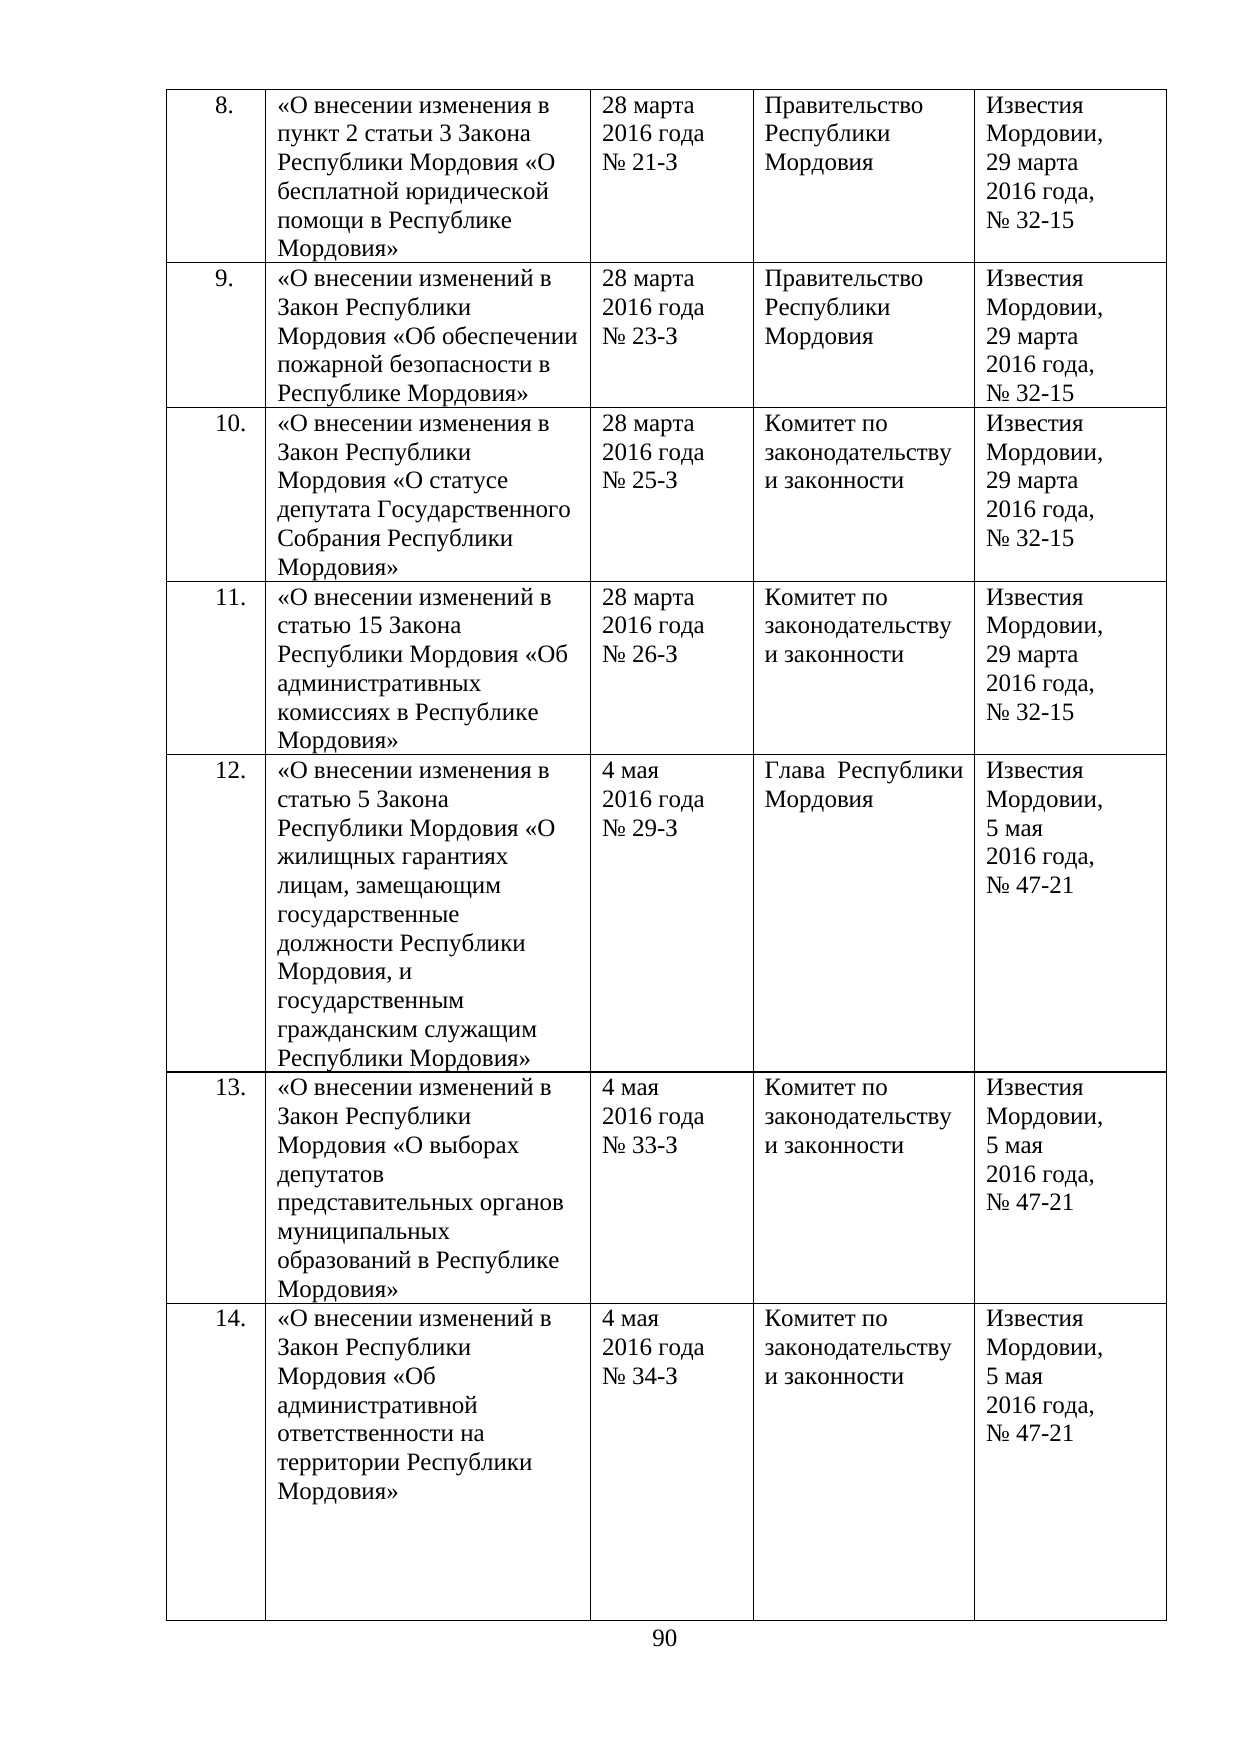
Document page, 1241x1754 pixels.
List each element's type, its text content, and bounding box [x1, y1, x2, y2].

table_cell 4 мая 2016 года № 33-З [591, 1073, 753, 1302]
table_cell Комитет по законодательству и законности [754, 1304, 974, 1620]
table_cell Правительство Республики Мордовия [754, 90, 974, 262]
table_cell [167, 582, 265, 754]
table_cell [167, 90, 265, 262]
table_cell Известия Мордовии, 5 мая 2016 года, № 47-21 [975, 1073, 1166, 1302]
table_cell Комитет по законодательству и законности [754, 1073, 974, 1302]
table_cell «О внесении изменения в статью 5 Закона Республики Мордовия «О жилищных гарантиях лицам, замещающим государственные должности Республики Мордовия, и государственным гражданским служащим Республики Мордовия» [266, 755, 590, 1071]
table_cell [167, 263, 265, 407]
table_cell 4 мая 2016 года № 34-З [591, 1304, 753, 1620]
table_cell [167, 1304, 265, 1620]
table_cell 28 марта 2016 года № 25-З [591, 408, 753, 581]
table_cell [167, 1073, 265, 1302]
table_cell [167, 755, 265, 1071]
table_cell Известия Мордовии, 29 марта 2016 года, № 32-15 [975, 582, 1166, 754]
table_cell «О внесении изменений в Закон Республики Мордовия «Об обеспечении пожарной безопасности в Республике Мордовия» [266, 263, 590, 407]
table_cell «О внесении изменений в статью 15 Закона Республики Мордовия «Об административных комиссиях в Республике Мордовия» [266, 582, 590, 754]
table_cell Известия Мордовии, 29 марта 2016 года, № 32-15 [975, 408, 1166, 581]
table_cell 28 марта 2016 года № 21-З [591, 90, 753, 262]
table_cell «О внесении изменений в Закон Республики Мордовия «О выборах депутатов представительных органов муниципальных образований в Республике Мордовия» [266, 1073, 590, 1302]
table_cell Известия Мордовии, 29 марта 2016 года, № 32-15 [975, 263, 1166, 407]
table_cell «О внесении изменений в Закон Республики Мордовия «Об административной ответственности на территории Республики Мордовия» [266, 1304, 590, 1620]
table_cell Комитет по законодательству и законности [754, 408, 974, 581]
table_cell 4 мая 2016 года № 29-З [591, 755, 753, 1071]
table_cell 28 марта 2016 года № 26-З [591, 582, 753, 754]
table_cell «О внесении изменения в пункт 2 статьи 3 Закона Республики Мордовия «О бесплатной юридической помощи в Республике Мордовия» [266, 90, 590, 262]
table_cell 28 марта 2016 года № 23-З [591, 263, 753, 407]
table_cell «О внесении изменения в Закон Республики Мордовия «О статусе депутата Государственного Собрания Республики Мордовия» [266, 408, 590, 581]
table_cell [167, 408, 265, 581]
table_cell Правительство Республики Мордовия [754, 263, 974, 407]
table_cell Глава Республики Мордовия [754, 755, 974, 1071]
table_cell Известия Мордовии, 5 мая 2016 года, № 47-21 [975, 755, 1166, 1071]
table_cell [975, 90, 1166, 262]
table_cell Известия Мордовии, 5 мая 2016 года, № 47-21 [975, 1304, 1166, 1620]
table_cell Комитет по законодательству и законности [754, 582, 974, 754]
